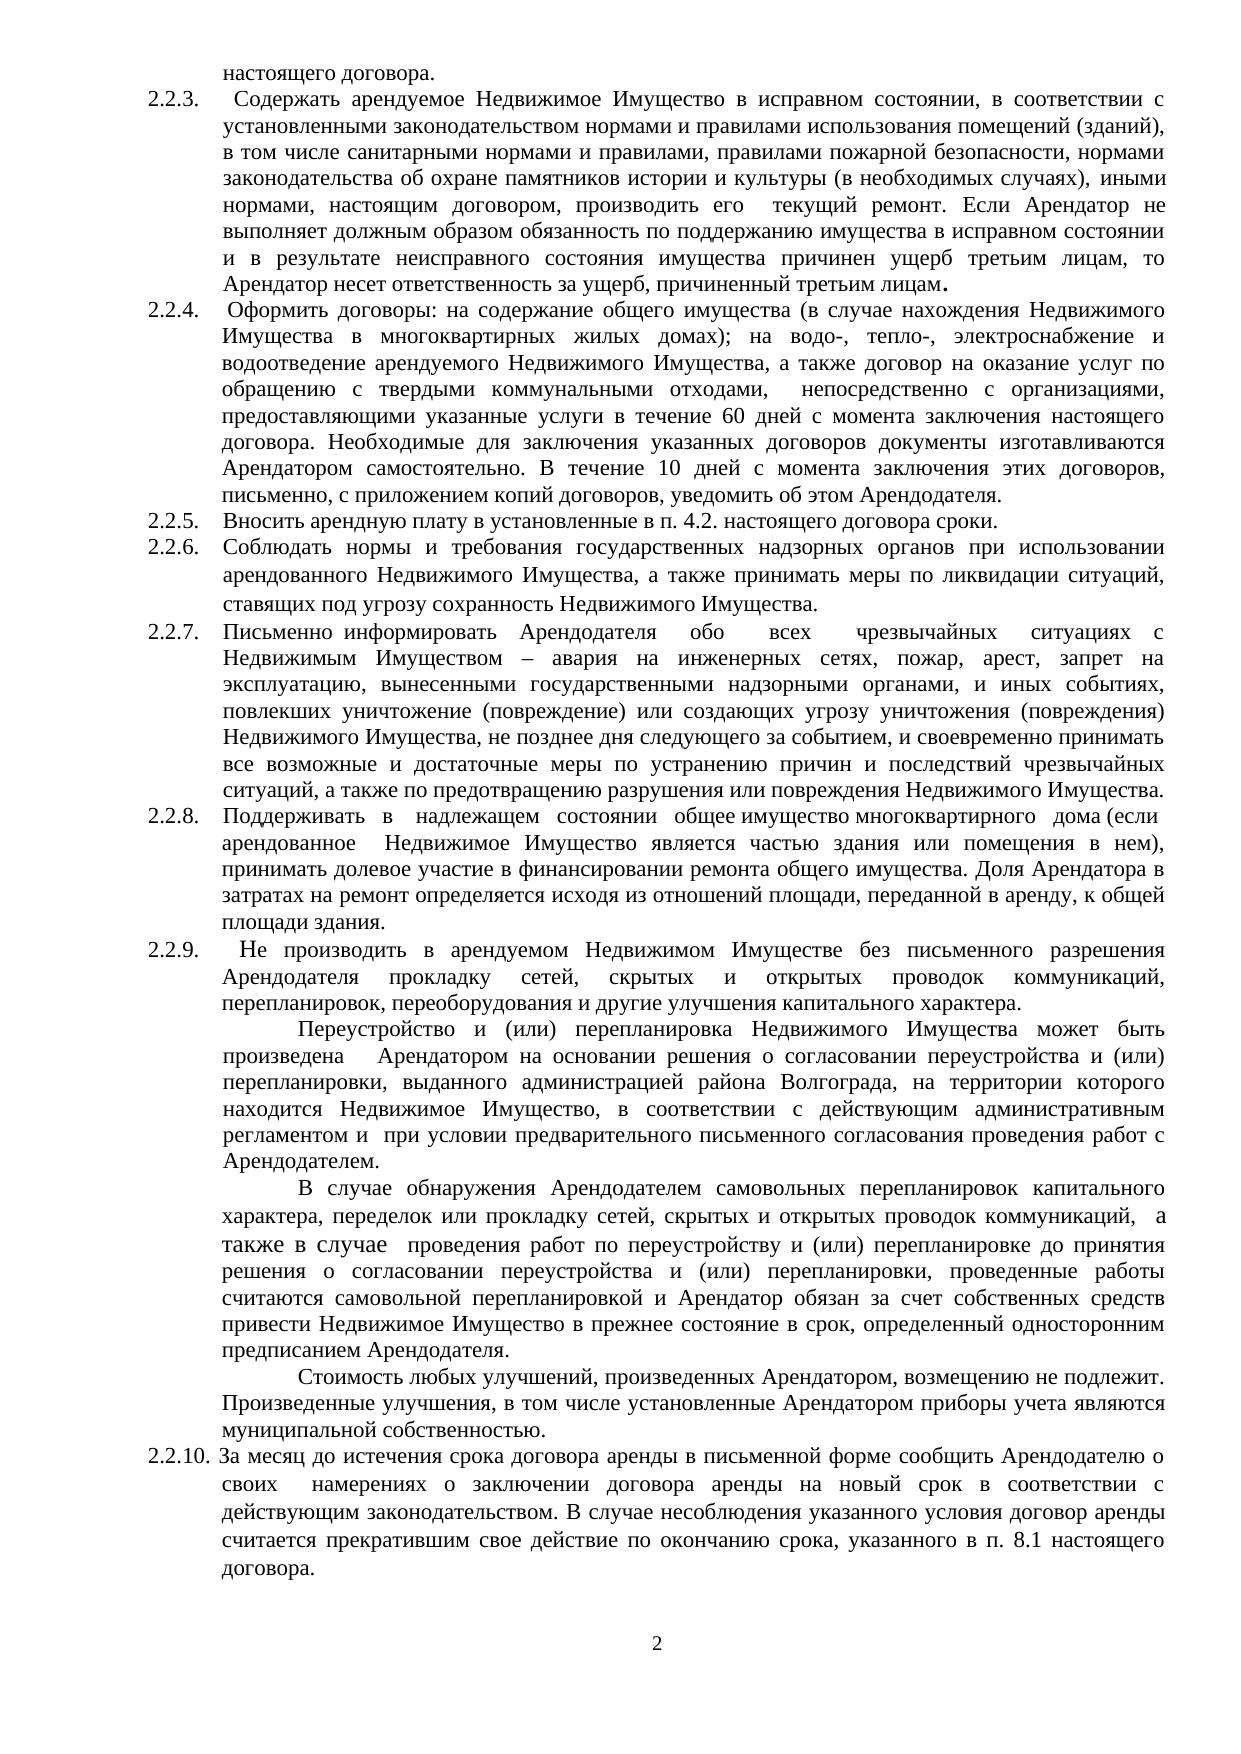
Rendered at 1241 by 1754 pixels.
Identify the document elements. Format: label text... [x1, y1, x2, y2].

text В случае обнаружения Арендодателем самовольных перепланировок капитального характера, переделок или прокладку сетей, скрытых и открытых проводок коммуникаций, а также в случае проведения работ по переустройству и (или) перепланировке до принятия решения о согласовании переустройства и (или) перепланировки, проведенные работы считаются самовольной перепланировкой и Арендатор обязан за счет собственных средств привести Недвижимое Имущество в прежнее состояние в срок, определенный односторонним предписанием Арендодателя. [148, 1174, 1166, 1363]
list Соблюдать нормы и требования государственных надзорных органов при использовании арендованного Недвижимого Имущества, а также принимать меры по ликвидации ситуаций, ставящих под угрозу сохранность Недвижимого Имущества. [148, 533, 1166, 616]
text 2.2.10. За месяц до истечения срока договора аренды в письменной форме сообщить Арендодателю о своих намерениях о заключении договора аренды на новый срок в соответствии с действующим законодательством. В случае несоблюдения указанного условия договор аренды считается прекратившим свое действие по окончанию срока, указанного в п. 8.1 настоящего договора. [148, 1442, 1166, 1581]
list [148, 59, 1166, 85]
text арендованное Недвижимое Имущество является частью здания или помещения в нем), принимать долевое участие в финансировании ремонта общего имущества. Доля Арендатора в затратах на ремонт определяется исходя из отношений площади, переданной в аренду, к общей площади здания. [147, 829, 1166, 934]
text 2.2.9. Не производить в арендуемом Недвижимом Имуществе без письменного разрешения Арендодателя прокладку сетей, скрытых и открытых проводок коммуникаций, перепланировок, переоборудования и другие улучшения капитального характера. [148, 934, 1166, 1016]
text Стоимость любых улучшений, произведенных Арендатором, возмещению не подлежит. Произведенные улучшения, в том числе установленные Арендатором приборы учета являются муниципальной собственностью. [148, 1363, 1166, 1442]
list Вносить арендную плату в установленные в п. 4.2. настоящего договора сроки. [148, 507, 1166, 533]
text 2.2.4. Оформить договоры: на содержание общего имущества (в случае нахождения Недвижимого Имущества в многоквартирных жилых домах); на водо-, тепло-, электроснабжение и водоотведение арендуемого Недвижимого Имущества, а также договор на оказание услуг по обращению с твердыми коммунальными отходами, непосредственно с организациями, предоставляющими указанные услуги в течение 60 дней с момента заключения настоящего договора. Необходимые для заключения указанных договоров документы изготавливаются Арендатором самостоятельно. В течение 10 дней с момента заключения этих договоров, письменно, с приложением копий договоров, уведомить об этом Арендодателя. [148, 296, 1166, 507]
list Содержать арендуемое Недвижимое Имущество в исправном состоянии, в соответствии с установленными законодательством нормами и правилами использования помещений (зданий), в том числе санитарными нормами и правилами, правилами пожарной безопасности, нормами законодательства об охране памятников истории и культуры (в необходимых случаях), иными нормами, настоящим договором, производить его текущий ремонт. Если Арендатор не выполняет должным образом обязанность по поддержанию имущества в исправном состоянии и в результате неисправного состояния имущества причинен ущерб третьим лицам, то Арендатор несет ответственность за ущерб, причиненный третьим лицам. [148, 85, 1166, 296]
text Переустройство и (или) перепланировка Недвижимого Имущества может быть произведена Арендатором на основании решения о согласовании переустройства и (или) перепланировки, выданного администрацией района Волгограда, на территории которого находится Недвижимое Имущество, в соответствии с действующим административным регламентом и при условии предварительного письменного согласования проведения работ с Арендодателем. [223, 1016, 1166, 1174]
list Письменно информировать Арендодателя обо всех чрезвычайных ситуациях с Недвижимым Имуществом – авария на инженерных сетях, пожар, арест, запрет на эксплуатацию, вынесенными государственными надзорными органами, и иных событиях, повлекших уничтожение (повреждение) или создающих угрозу уничтожения (повреждения) Недвижимого Имущества, не позднее дня следующего за событием, и своевременно принимать все возможные и достаточные меры по устранению причин и последствий чрезвычайных ситуаций, а также по предотвращению разрушения или повреждения Недвижимого Имущества. [148, 618, 1166, 802]
list Поддерживать в надлежащем состоянии общее имущество многоквартирного дома (если [148, 802, 1166, 829]
